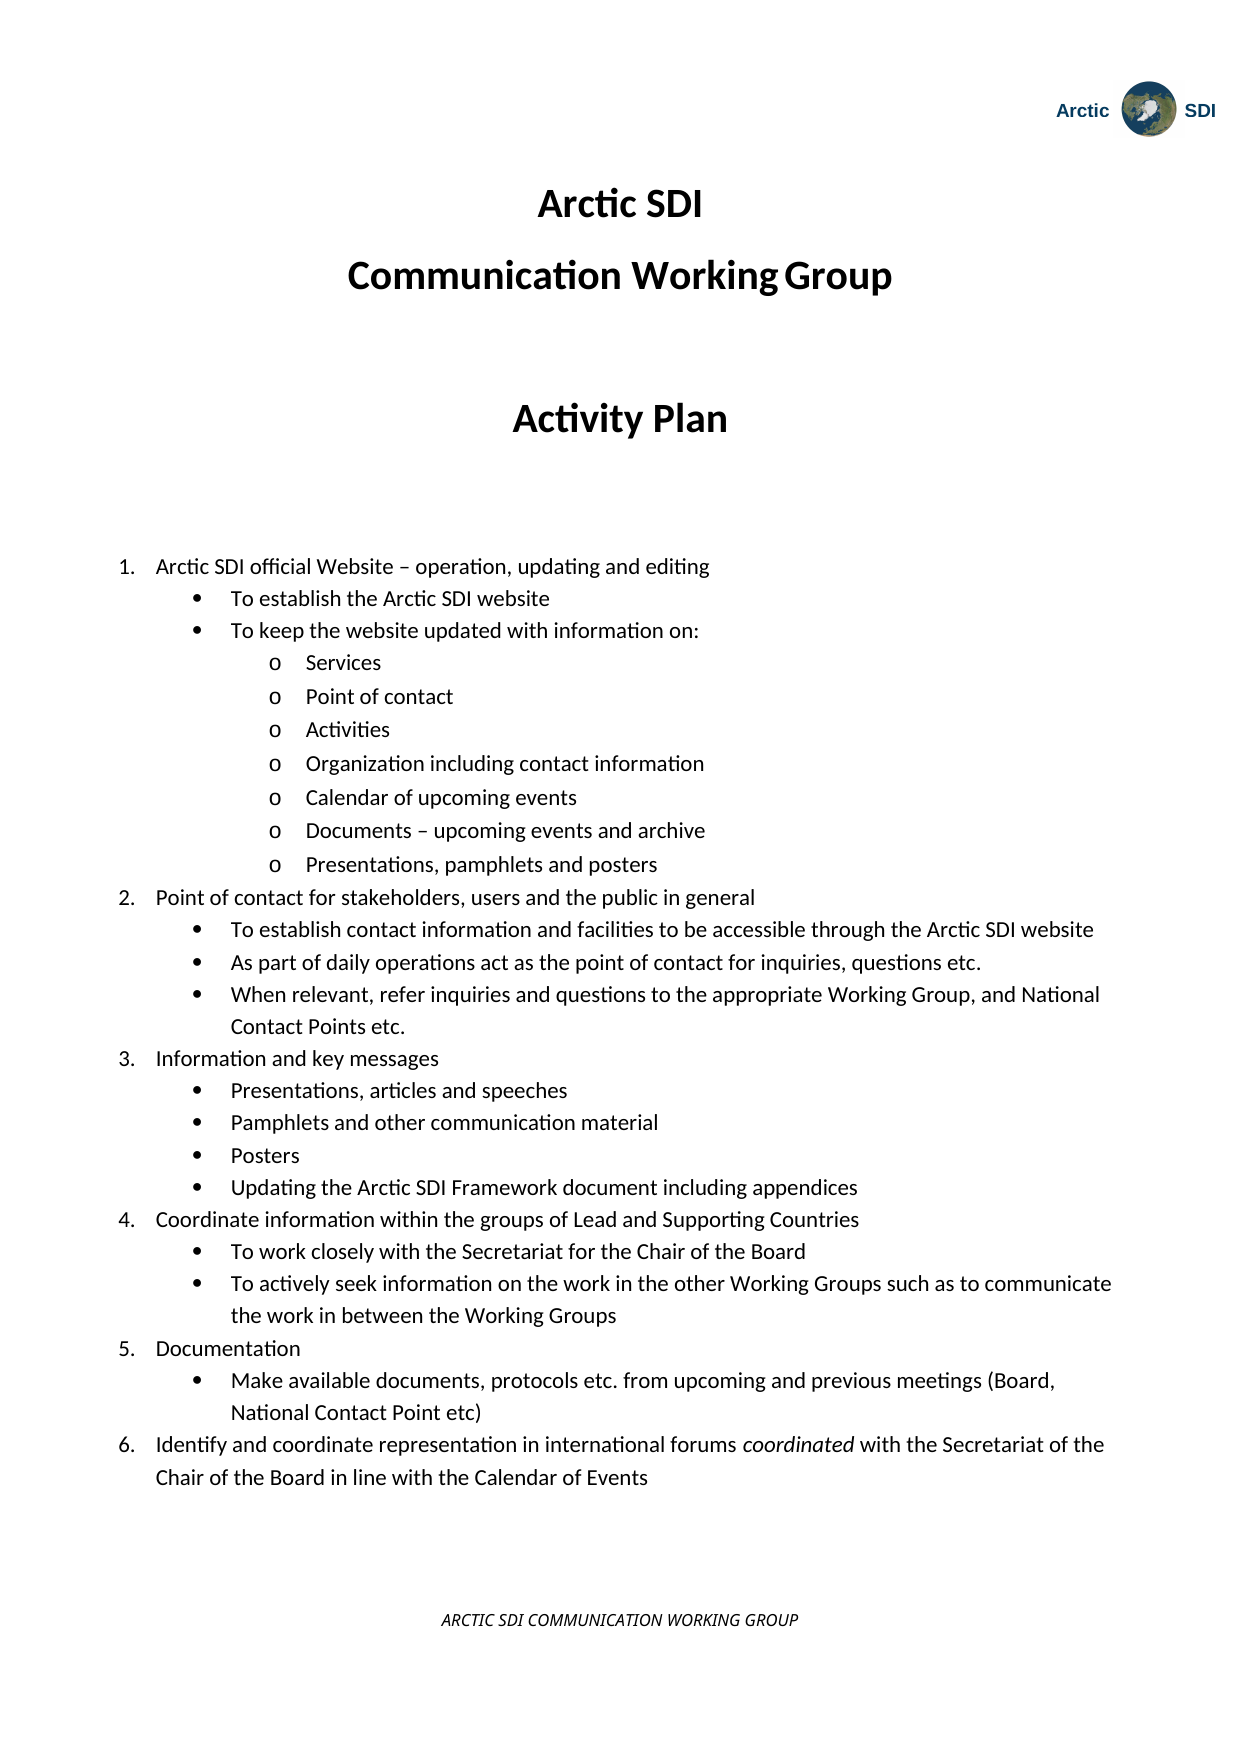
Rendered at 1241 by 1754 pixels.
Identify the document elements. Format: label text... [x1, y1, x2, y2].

list Presentations, pamphlets and posters [268, 850, 1122, 879]
list Presentations, articles and speeches [193, 1076, 1122, 1104]
text Arctic SDI [118, 177, 1122, 228]
list When relevant, refer inquiries and questions to the appropriate Working Group, and National Contact Points etc. [193, 980, 1122, 1040]
list Services [268, 648, 1122, 678]
list Make available documents, protocols etc. from upcoming and previous meetings (Board, National Contact Point etc) [193, 1366, 1122, 1426]
list Posters [193, 1141, 1122, 1169]
list Arctic SDI official Website – operation, updating and editing [118, 552, 1122, 580]
list Point of contact [268, 682, 1122, 711]
list Point of contact for stakeholders, users and the public in general [118, 883, 1122, 911]
list To establish contact information and facilities to be accessible through the Arctic SDI website [193, 915, 1122, 943]
list Documents – upcoming events and archive [268, 816, 1122, 845]
list Documentation [118, 1334, 1122, 1362]
list Identify and coordinate representation in international forums coordinated with the Secretariat of the Chair of the Board in line with the Calendar of Events [118, 1430, 1122, 1491]
list Information and key messages [118, 1044, 1122, 1072]
list Organization including contact information [268, 749, 1122, 778]
list Pamphlets and other communication material [193, 1108, 1122, 1137]
list As part of daily operations act as the point of contact for inquiries, questions etc. [193, 948, 1122, 976]
list Updating the Arctic SDI Framework document including appendices [193, 1173, 1122, 1201]
text Activity Plan [118, 392, 1122, 443]
list To establish the Arctic SDI website [193, 584, 1122, 612]
list Coordinate information within the groups of Lead and Supporting Countries [118, 1205, 1122, 1233]
list Calendar of upcoming events [268, 783, 1122, 812]
list To keep the website updated with information on: [193, 616, 1122, 644]
text Communication Working Group [118, 249, 1122, 300]
list Activities [268, 716, 1122, 745]
list To actively seek information on the work in the other Working Groups such as to communicate the work in between the Working Groups [193, 1269, 1122, 1330]
list To work closely with the Secretariat for the Chair of the Board [193, 1237, 1122, 1265]
